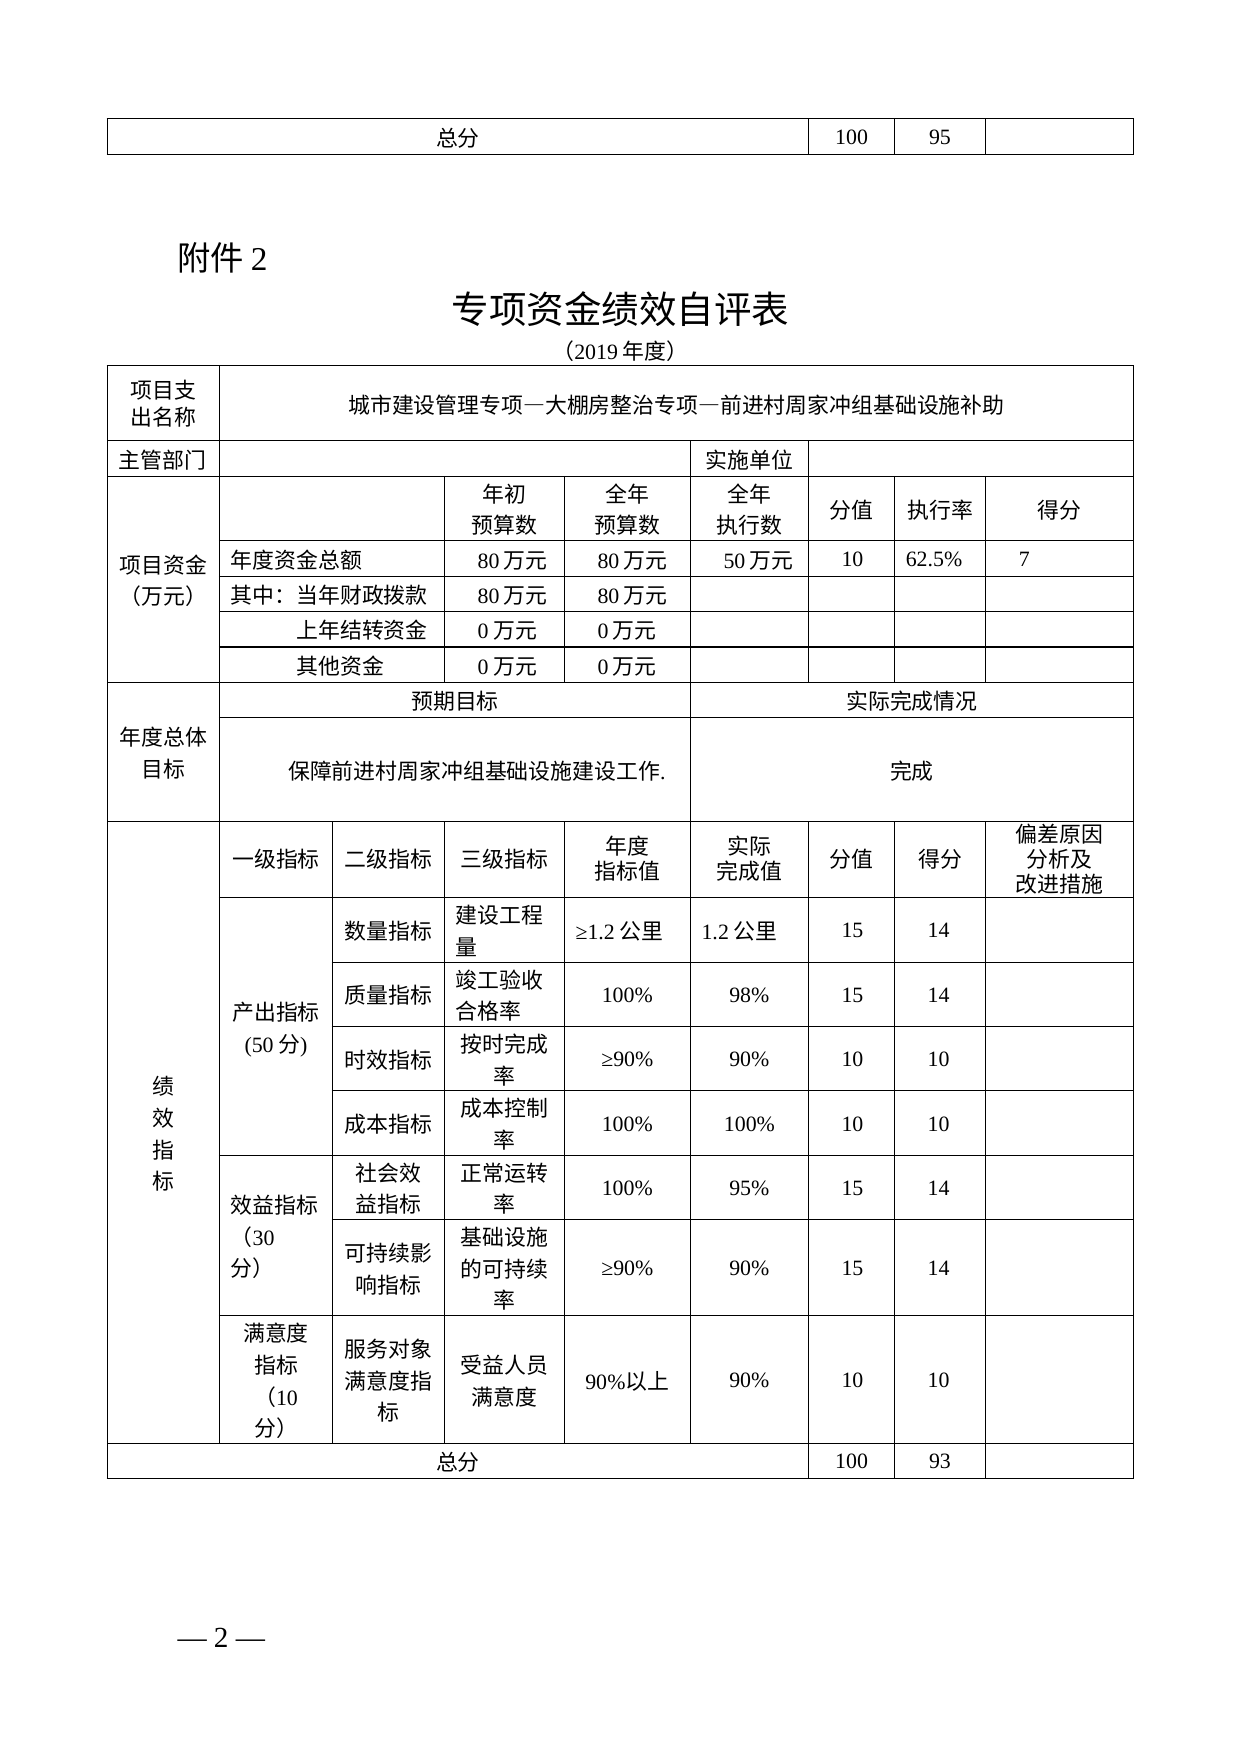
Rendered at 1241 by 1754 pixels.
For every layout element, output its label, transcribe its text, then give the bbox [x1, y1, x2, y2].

table_header 项目支 出名称 [108, 366, 219, 440]
table_cell 100% [565, 1156, 690, 1219]
table_cell [220, 441, 690, 476]
table_cell 总分 [108, 1444, 808, 1478]
table_cell 三级指标 [445, 822, 564, 897]
table_cell 其中：当年财政拨款 [220, 577, 444, 611]
table_cell 100% [565, 963, 690, 1026]
table_cell 基础设施的可持续率 [445, 1220, 564, 1315]
table_cell [986, 648, 1133, 682]
table_cell 正常运转率 [445, 1156, 564, 1219]
table_cell 主管部门 [108, 441, 219, 476]
table_cell 1.2公里 [691, 898, 808, 962]
table_cell 分值 [809, 477, 894, 540]
table_cell 100% [565, 1091, 690, 1155]
table_cell 效益指标 （30分） [220, 1156, 332, 1315]
table_cell 上年结转资金 [220, 612, 444, 646]
table_cell 90% [691, 1027, 808, 1090]
table_cell 成本控制率 [445, 1091, 564, 1155]
table_cell 保障前进村周家冲组基础设施建设工作. [220, 718, 690, 821]
table_cell 绩 效 指 标 [108, 822, 219, 1443]
table_cell 15 [809, 898, 894, 962]
table_cell 0万元 [445, 612, 564, 646]
table_cell [691, 648, 808, 682]
table_cell 80万元 [565, 541, 690, 576]
table_cell 全年 执行数 [691, 477, 808, 540]
table_cell 100 [809, 1444, 894, 1478]
table_cell 预期目标 [220, 683, 690, 717]
table_cell [895, 577, 985, 611]
table_cell [986, 1027, 1133, 1090]
table_cell [809, 612, 894, 646]
table_cell 完成 [691, 718, 1133, 821]
table_cell 实际完成情况 [691, 683, 1133, 717]
table_cell ≥90% [565, 1220, 690, 1315]
table_cell ≥1.2公里 [565, 898, 690, 962]
table_cell 98% [691, 963, 808, 1026]
table_cell [986, 1156, 1133, 1219]
table_cell 社会效 益指标 [333, 1156, 444, 1219]
table_cell ≥90% [565, 1027, 690, 1090]
table_cell [986, 1316, 1133, 1443]
table_cell 100 [809, 119, 894, 153]
table_cell 100% [691, 1091, 808, 1155]
table_cell 95% [691, 1156, 808, 1219]
text 专项资金绩效自评表 [177, 279, 1063, 334]
table_cell 10 [809, 1316, 894, 1443]
table_cell 分值 [809, 822, 894, 897]
table_cell 80万元 [565, 577, 690, 611]
table_cell 其他资金 [220, 648, 444, 682]
table_cell 80万元 [445, 577, 564, 611]
table_cell 7 [986, 541, 1133, 576]
table_cell 15 [809, 1156, 894, 1219]
table_cell 14 [895, 1156, 985, 1219]
text 附件2 [177, 231, 1063, 279]
table_cell [986, 1091, 1133, 1155]
table_cell 0万元 [565, 612, 690, 646]
table_cell 10 [895, 1027, 985, 1090]
table_cell 93 [895, 1444, 985, 1478]
table_cell [986, 1444, 1133, 1478]
table_cell [895, 612, 985, 646]
table_cell 14 [895, 898, 985, 962]
table_cell [986, 119, 1133, 153]
table_cell 10 [895, 1316, 985, 1443]
table_header 城市建设管理专项—大棚房整治专项—前进村周家冲组基础设施补助 [220, 366, 1133, 440]
table_cell [691, 612, 808, 646]
table_cell 竣工验收合格率 [445, 963, 564, 1026]
table_cell 得分 [986, 477, 1133, 540]
table_cell 按时完成率 [445, 1027, 564, 1090]
table_cell 执行率 [895, 477, 985, 540]
table_cell 10 [809, 541, 894, 576]
table_cell 15 [809, 963, 894, 1026]
table_cell [691, 577, 808, 611]
table_cell 一级指标 [220, 822, 332, 897]
table_cell 服务对象满意度指标 [333, 1316, 444, 1443]
table_cell 0万元 [565, 648, 690, 682]
table_cell 10 [809, 1091, 894, 1155]
table_cell 得分 [895, 822, 985, 897]
table_cell 项目资金 （万元） [108, 477, 219, 682]
table_cell 年初 预算数 [445, 477, 564, 540]
table_cell 14 [895, 1220, 985, 1315]
table_cell 质量指标 [333, 963, 444, 1026]
table_cell 50万元 [691, 541, 808, 576]
table_cell 可持续影响指标 [333, 1220, 444, 1315]
table_cell 年度资金总额 [220, 541, 444, 576]
table_cell 14 [895, 963, 985, 1026]
table_cell 年度总体目标 [108, 683, 219, 821]
table_cell 90% [691, 1316, 808, 1443]
table_cell [809, 648, 894, 682]
table_cell 95 [895, 119, 985, 153]
table_cell 建设工程量 [445, 898, 564, 962]
table_cell 10 [809, 1027, 894, 1090]
table_cell [986, 612, 1133, 646]
table_cell 62.5% [895, 541, 985, 576]
table_cell [809, 577, 894, 611]
table_cell 数量指标 [333, 898, 444, 962]
table_cell 90%以上 [565, 1316, 690, 1443]
table_cell 实施单位 [691, 441, 808, 476]
table_cell 实际 完成值 [691, 822, 808, 897]
table_cell 90% [691, 1220, 808, 1315]
table_cell [986, 577, 1133, 611]
table_cell 产出指标 (50分) [220, 898, 332, 1155]
table_cell 满意度 指标 （10分） [220, 1316, 332, 1443]
table_cell 总分 [108, 119, 808, 153]
table_cell 二级指标 [333, 822, 444, 897]
table_cell [895, 648, 985, 682]
table_cell 受益人员满意度 [445, 1316, 564, 1443]
table_cell 10 [895, 1091, 985, 1155]
table_cell 成本指标 [333, 1091, 444, 1155]
table_cell 0万元 [445, 648, 564, 682]
text （2019年度） [177, 334, 1063, 365]
table_cell [986, 1220, 1133, 1315]
table_cell [986, 963, 1133, 1026]
table_cell 时效指标 [333, 1027, 444, 1090]
table_cell [220, 477, 444, 540]
table_cell 15 [809, 1220, 894, 1315]
table_cell 80万元 [445, 541, 564, 576]
table_cell 全年 预算数 [565, 477, 690, 540]
table_cell 偏差原因 分析及 改进措施 [986, 822, 1133, 897]
table_cell [809, 441, 1133, 476]
table_cell [986, 898, 1133, 962]
table_cell 年度 指标值 [565, 822, 690, 897]
